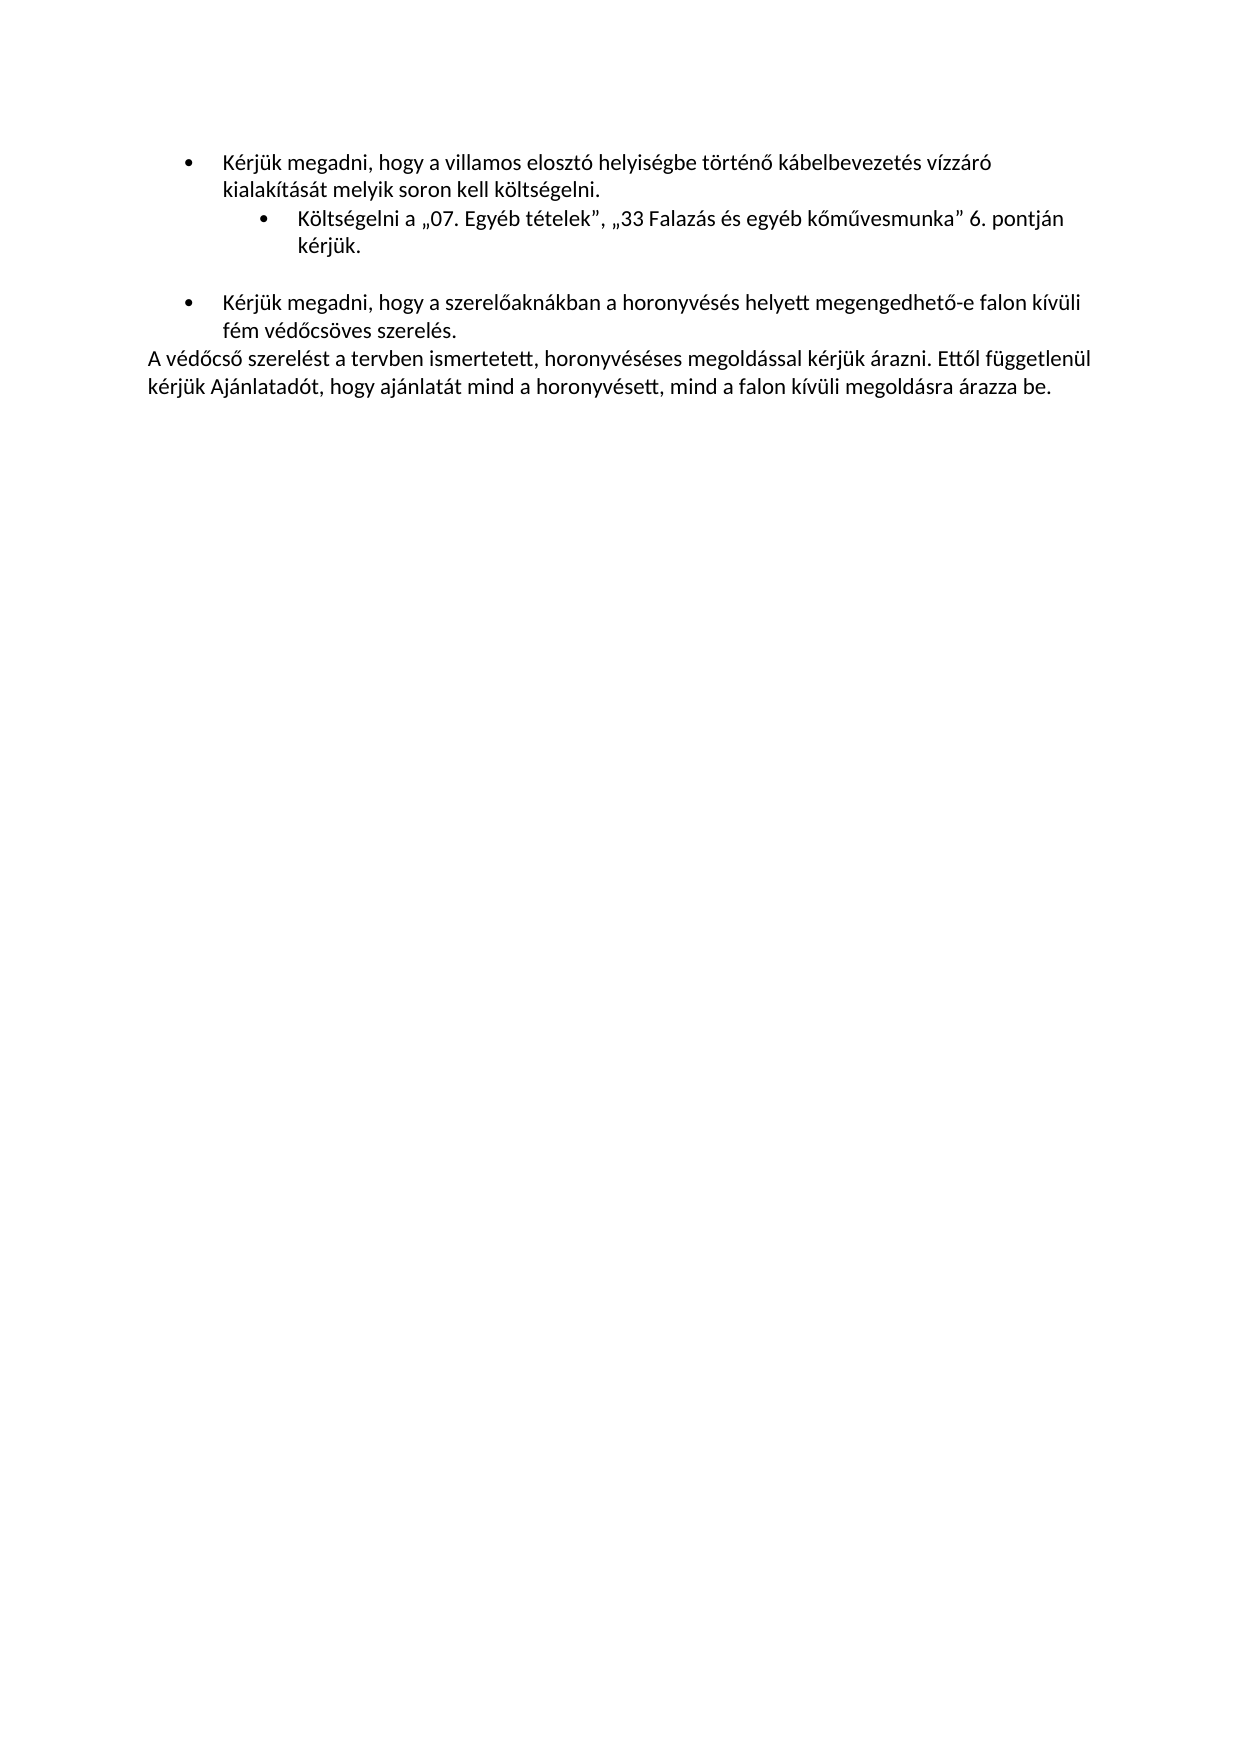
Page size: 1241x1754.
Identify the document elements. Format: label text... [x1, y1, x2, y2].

list Kérjük megadni, hogy a szerelőaknákban a horonyvésés helyett megengedhető-e falon kívüli fém védőcsöves szerelés. [185, 288, 1093, 344]
text A védőcső szerelést a tervben ismertetett, horonyvéséses megoldással kérjük árazni. Ettől függetlenül kérjük Ajánlatadót, hogy ajánlatát mind a horonyvésett, mind a falon kívüli megoldásra árazza be. [148, 344, 1093, 400]
list Kérjük megadni, hogy a villamos elosztó helyiségbe történő kábelbevezetés vízzáró kialakítását melyik soron kell költségelni. [185, 148, 1093, 204]
list Költségelni a „07. Egyéb tételek”, „33 Falazás és egyéb kőművesmunka” 6. pontján kérjük. [260, 204, 1093, 260]
